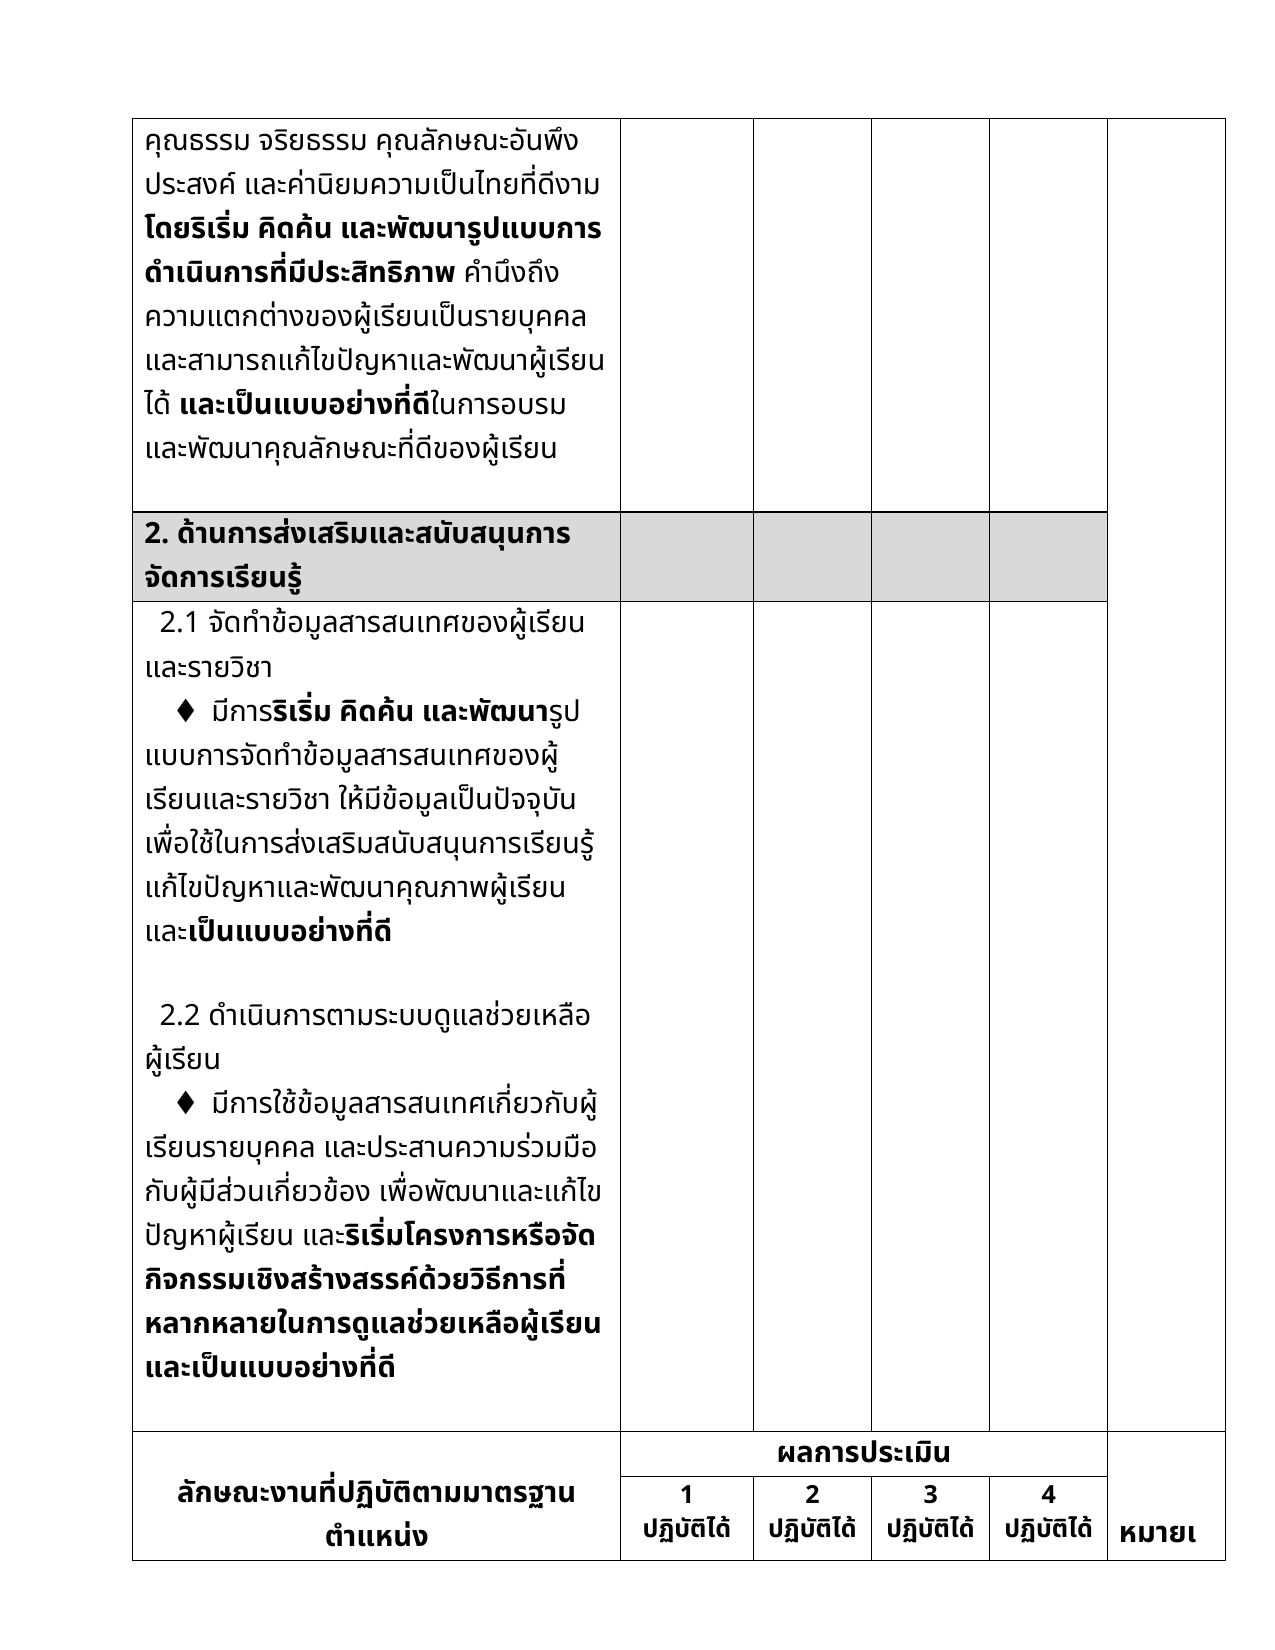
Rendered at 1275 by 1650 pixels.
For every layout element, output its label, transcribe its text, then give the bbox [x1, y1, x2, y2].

table_cell ลักษณะงานที่ปฏิบัติตามมาตรฐานตำแหน่ง ระดับการปฏิบัติที่คาดหวัง ปรับประยุกต์(Apply & Adapt) [133, 1432, 620, 1559]
table_cell [621, 119, 753, 511]
table_cell หมายเหตุ [1108, 1432, 1225, 1559]
table_cell [872, 602, 989, 1431]
table_cell 2. ด้านการส่งเสริมและสนับสนุนการจัดการเรียนรู้ [133, 513, 620, 601]
table_cell [1108, 119, 1225, 1431]
table_cell [754, 119, 871, 511]
table_cell [872, 119, 989, 511]
table_cell [754, 602, 871, 1431]
table_cell [990, 119, 1107, 511]
table_cell 2.1 จัดทำข้อมูลสารสนเทศของผู้เรียนและรายวิชา มีการริเริ่ม คิดค้น และพัฒนารูปแบบการจัดทำข้อมูลสารสนเทศของผู้เรียนและรายวิชา ให้มีข้อมูลเป็นปัจจุบัน เพื่อใช้ในการส่งเสริมสนับสนุนการเรียนรู้ แก้ไขปัญหาและพัฒนาคุณภาพผู้เรียน และเป็นแบบอย่างที่ดี 2.2 ดำเนินการตามระบบดูแลช่วยเหลือผู้เรียน มีการใช้ข้อมูลสารสนเทศเกี่ยวกับผู้เรียนรายบุคคล และประสานความร่วมมือกับผู้มีส่วนเกี่ยวข้อง เพื่อพัฒนาและแก้ไขปัญหาผู้เรียน และริเริ่มโครงการหรือจัดกิจกรรมเชิงสร้างสรรค์ด้วยวิธีการที่หลากหลายในการดูแลช่วยเหลือผู้เรียน และเป็นแบบอย่างที่ดี [133, 602, 620, 1431]
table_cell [872, 1477, 989, 1559]
table_cell [872, 513, 989, 601]
table_cell [754, 513, 871, 601]
table_cell [990, 602, 1107, 1431]
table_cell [754, 1477, 871, 1559]
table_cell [133, 119, 620, 511]
table_cell ผลการประเมิน [621, 1432, 1107, 1476]
table_cell [990, 513, 1107, 601]
table_cell [621, 602, 753, 1431]
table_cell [990, 1477, 1107, 1559]
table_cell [621, 1477, 753, 1559]
table_cell [621, 513, 753, 601]
